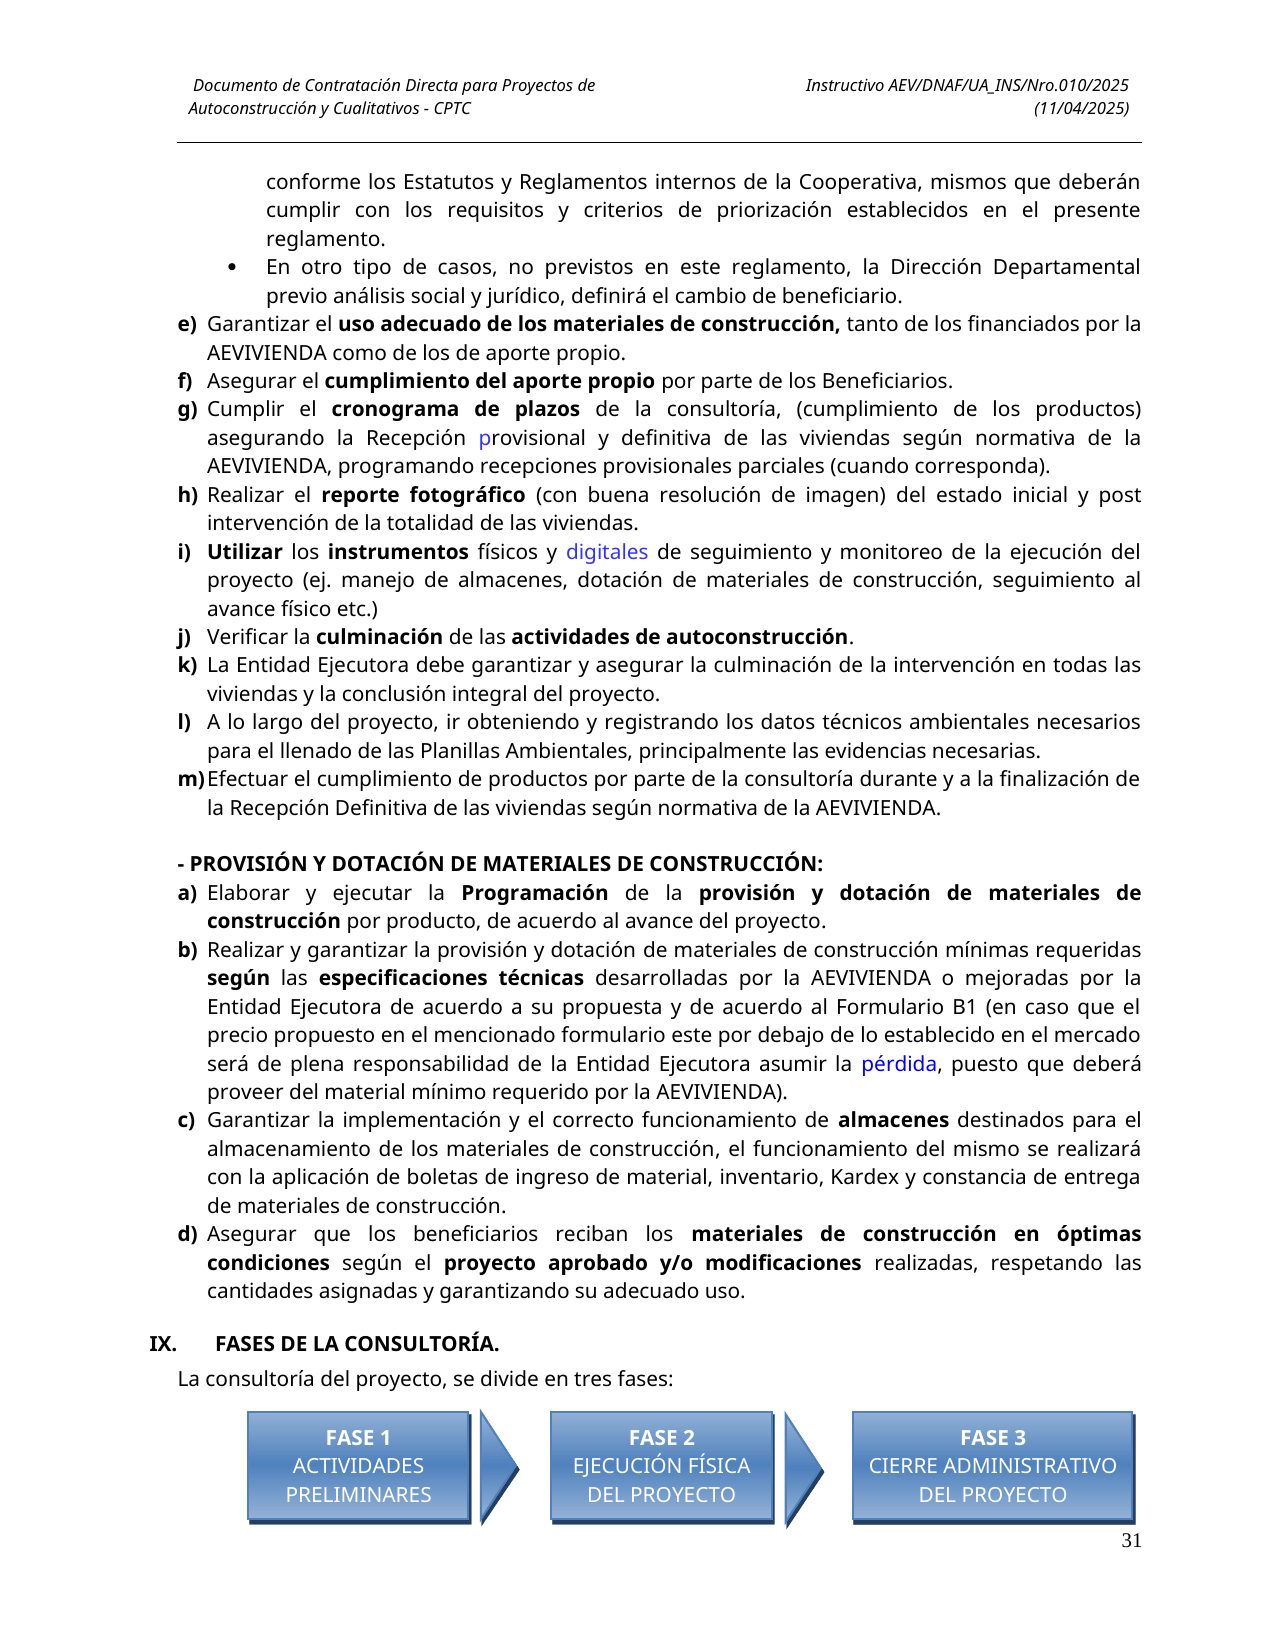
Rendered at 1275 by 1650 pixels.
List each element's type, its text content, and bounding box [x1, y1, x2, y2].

list Elaborar y ejecutar la Programación de la provisión y dotación de materiales de construcción por producto, de acuerdo al avance del proyecto. [177, 878, 1142, 935]
list Garantizar el uso adecuado de los materiales de construcción, tanto de los financiados por la AEVIVIENDA como de los de aporte propio. [177, 309, 1142, 366]
list La Entidad Ejecutora debe garantizar y asegurar la culminación de la intervención en todas las viviendas y la conclusión integral del proyecto. [177, 651, 1142, 707]
list En otro tipo de casos, no previstos en este reglamento, la Dirección Departamental previo análisis social y jurídico, definirá el cambio de beneficiario. [228, 252, 1142, 309]
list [228, 167, 1142, 252]
list Garantizar la implementación y el correcto funcionamiento de almacenes destinados para el almacenamiento de los materiales de construcción, el funcionamiento del mismo se realizará con la aplicación de boletas de ingreso de material, inventario, Kardex y constancia de entrega de materiales de construcción. [177, 1106, 1142, 1219]
list Efectuar el cumplimiento de productos por parte de la consultoría durante y a la finalización de la Recepción Definitiva de las viviendas según normativa de la AEVIVIENDA. [177, 764, 1142, 821]
list FASES DE LA CONSULTORÍA. [177, 1329, 1142, 1358]
text La consultoría del proyecto, se divide en tres fases: [177, 1364, 1142, 1393]
list Utilizar los instrumentos físicos y digitales de seguimiento y monitoreo de la ejecución del proyecto (ej. manejo de almacenes, dotación de materiales de construcción, seguimiento al avance físico etc.) [177, 537, 1142, 622]
text - PROVISIÓN Y DOTACIÓN DE MATERIALES DE CONSTRUCCIÓN: [177, 849, 1142, 878]
list A lo largo del proyecto, ir obteniendo y registrando los datos técnicos ambientales necesarios para el llenado de las Planillas Ambientales, principalmente las evidencias necesarias. [177, 707, 1142, 764]
list Asegurar el cumplimiento del aporte propio por parte de los Beneficiarios. [177, 366, 1142, 394]
list Cumplir el cronograma de plazos de la consultoría, (cumplimiento de los productos) asegurando la Recepción provisional y definitiva de las viviendas según normativa de la AEVIVIENDA, programando recepciones provisionales parciales (cuando corresponda). [177, 394, 1142, 480]
list Asegurar que los beneficiarios reciban los materiales de construcción en óptimas condiciones según el proyecto aprobado y/o modificaciones realizadas, respetando las cantidades asignadas y garantizando su adecuado uso. [177, 1219, 1142, 1304]
list Realizar y garantizar la provisión y dotación de materiales de construcción mínimas requeridas según las especificaciones técnicas desarrolladas por la AEVIVIENDA o mejoradas por la Entidad Ejecutora de acuerdo a su propuesta y de acuerdo al Formulario B1 (en caso que el precio propuesto en el mencionado formulario este por debajo de lo establecido en el mercado será de plena responsabilidad de la Entidad Ejecutora asumir la pérdida, puesto que deberá proveer del material mínimo requerido por la AEVIVIENDA). [177, 935, 1142, 1106]
list Verificar la culminación de las actividades de autoconstrucción. [177, 622, 1142, 651]
list Realizar el reporte fotográfico (con buena resolución de imagen) del estado inicial y post intervención de la totalidad de las viviendas. [177, 480, 1142, 537]
